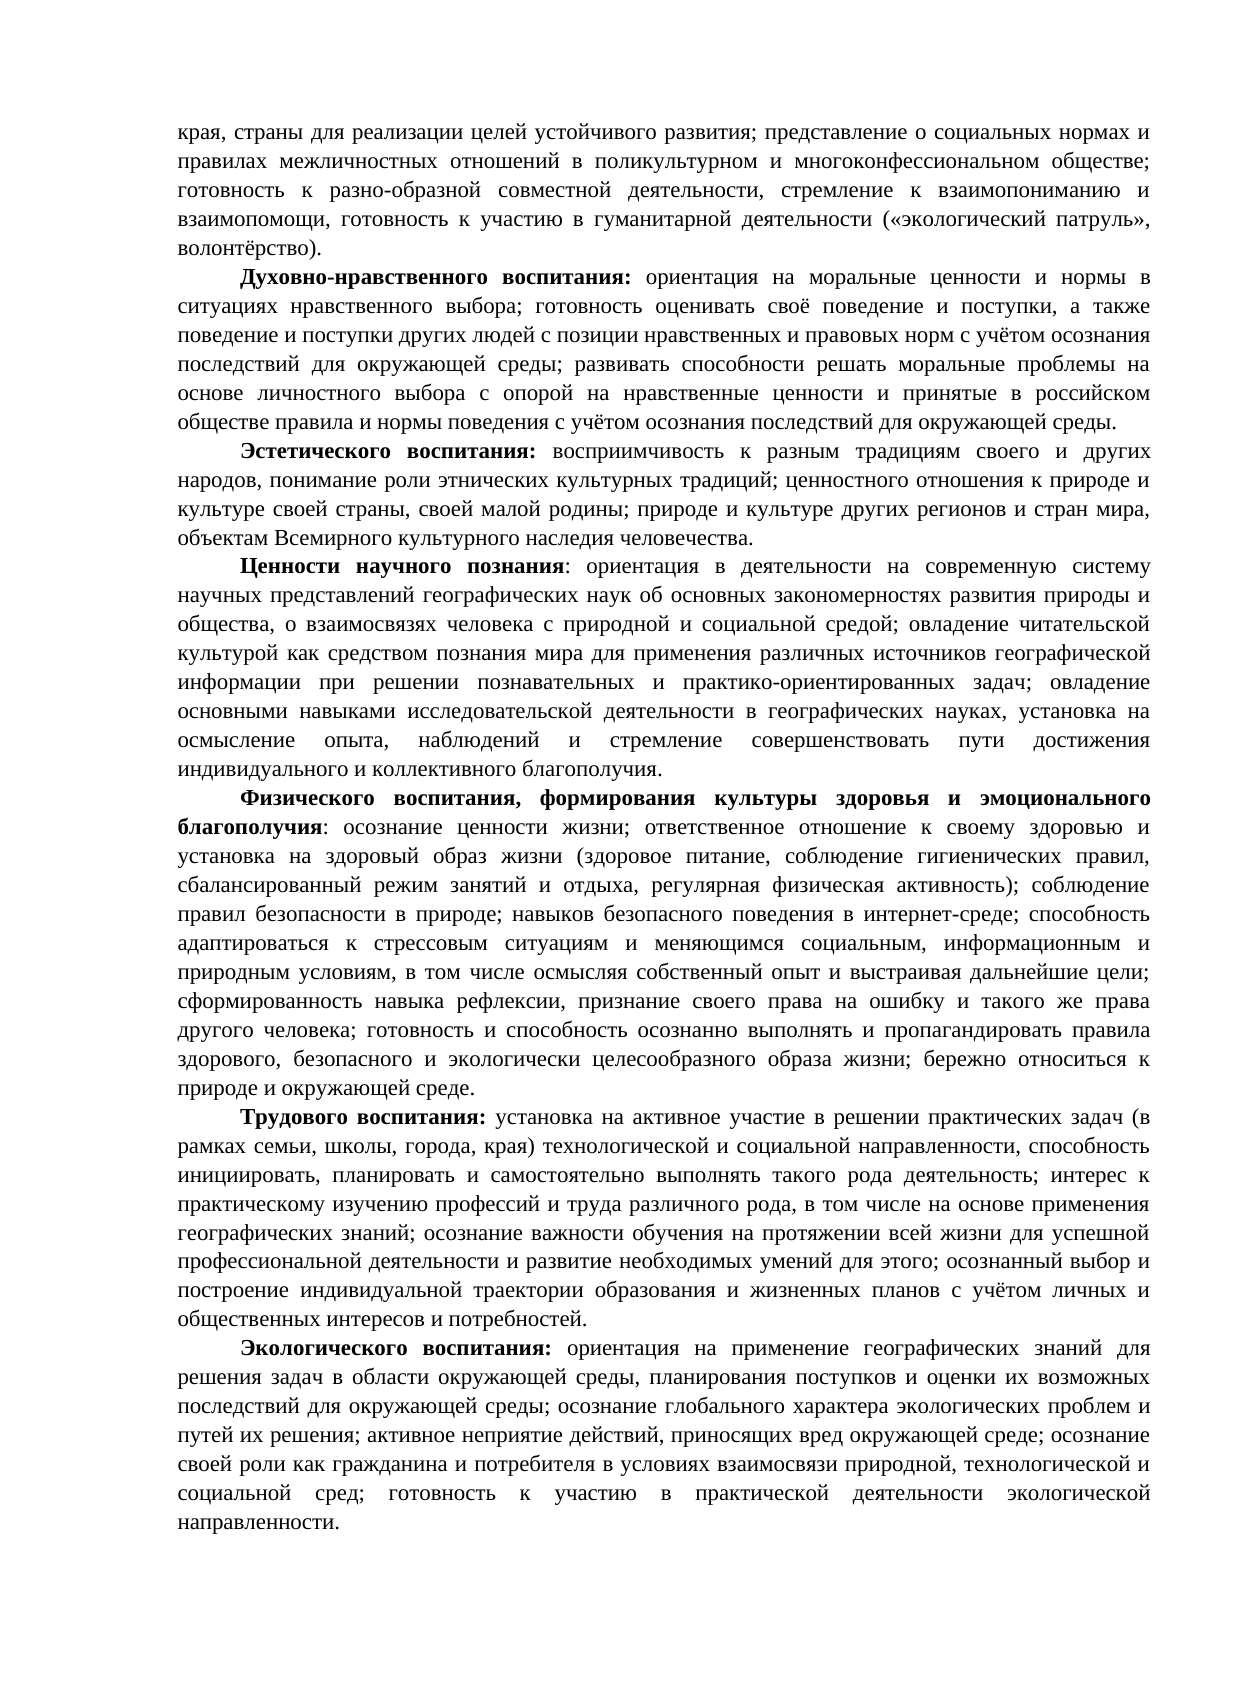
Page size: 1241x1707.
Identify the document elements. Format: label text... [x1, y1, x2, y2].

text Трудового воспитания: установка на активное участие в решении практических задач (в рамках семьи, школы, города, края) технологической и социальной направленности, способность инициировать, планировать и самостоятельно выполнять такого рода деятельность; интерес к практическому изучению профессий и труда различного рода, в том числе на основе применения географических знаний; осознание важности обучения на протяжении всей жизни для успешной профессиональной деятельности и развитие необходимых умений для этого; осознанный выбор и построение индивидуальной траектории образования и жизненных планов с учётом личных и общественных интересов и потребностей. [177, 1103, 1152, 1332]
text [177, 118, 1152, 260]
text Физического воспитания, формирования культуры здоровья и эмоционального благополучия: осознание ценности жизни; ответственное отношение к своему здоровью и установка на здоровый образ жизни (здоровое питание, соблюдение гигиенических правил, сбалансированный режим занятий и отдыха, регулярная физическая активность); соблюдение правил безопасности в природе; навыков безопасного поведения в интернет-среде; способность адаптироваться к стрессовым ситуациям и меняющимся социальным, информационным и природным условиям, в том числе осмысляя собственный опыт и выстраивая дальнейшие цели; сформированность навыка рефлексии, признание своего права на ошибку и такого же права другого человека; готовность и способность осознанно выполнять и пропагандировать правила здорового, безопасного и экологически целесообразного образа жизни; бережно относиться к природе и окружающей среде. [177, 784, 1152, 1100]
text Духовно-нравственного воспитания: ориентация на моральные ценности и нормы в ситуациях нравственного выбора; готовность оценивать своё поведение и поступки, а также поведение и поступки других людей с позиции нравственных и правовых норм с учётом осознания последствий для окружающей среды; развивать способности решать моральные проблемы на основе личностного выбора с опорой на нравственные ценности и принятые в российском обществе правила и нормы поведения с учётом осознания последствий для окружающей среды. [177, 263, 1152, 434]
text Эстетического воспитания: восприимчивость к разным традициям своего и других народов, понимание роли этнических культурных традиций; ценностного отношения к природе и культуре своей страны, своей малой родины; природе и культуре других регионов и стран мира, объектам Всемирного культурного наследия человечества. [177, 437, 1152, 550]
text Ценности научного познания: ориентация в деятельности на современную систему научных представлений географических наук об основных закономерностях развития природы и общества, о взаимосвязях человека с природной и социальной средой; овладение читательской культурой как средством познания мира для применения различных источников географической информации при решении познавательных и практико-ориентированных задач; овладение основными навыками исследовательской деятельности в географических науках, установка на осмысление опыта, наблюдений и стремление совершенствовать пути достижения индивидуального и коллективного благополучия. [177, 552, 1152, 782]
text Экологического воспитания: ориентация на применение географических знаний для решения задач в области окружающей среды, планирования поступков и оценки их возможных последствий для окружающей среды; осознание глобального характера экологических проблем и путей их решения; активное неприятие действий, приносящих вред окружающей среде; осознание своей роли как гражданина и потребителя в условиях взаимосвязи природной, технологической и социальной сред; готовность к участию в практической деятельности экологической направленности. [177, 1334, 1152, 1534]
